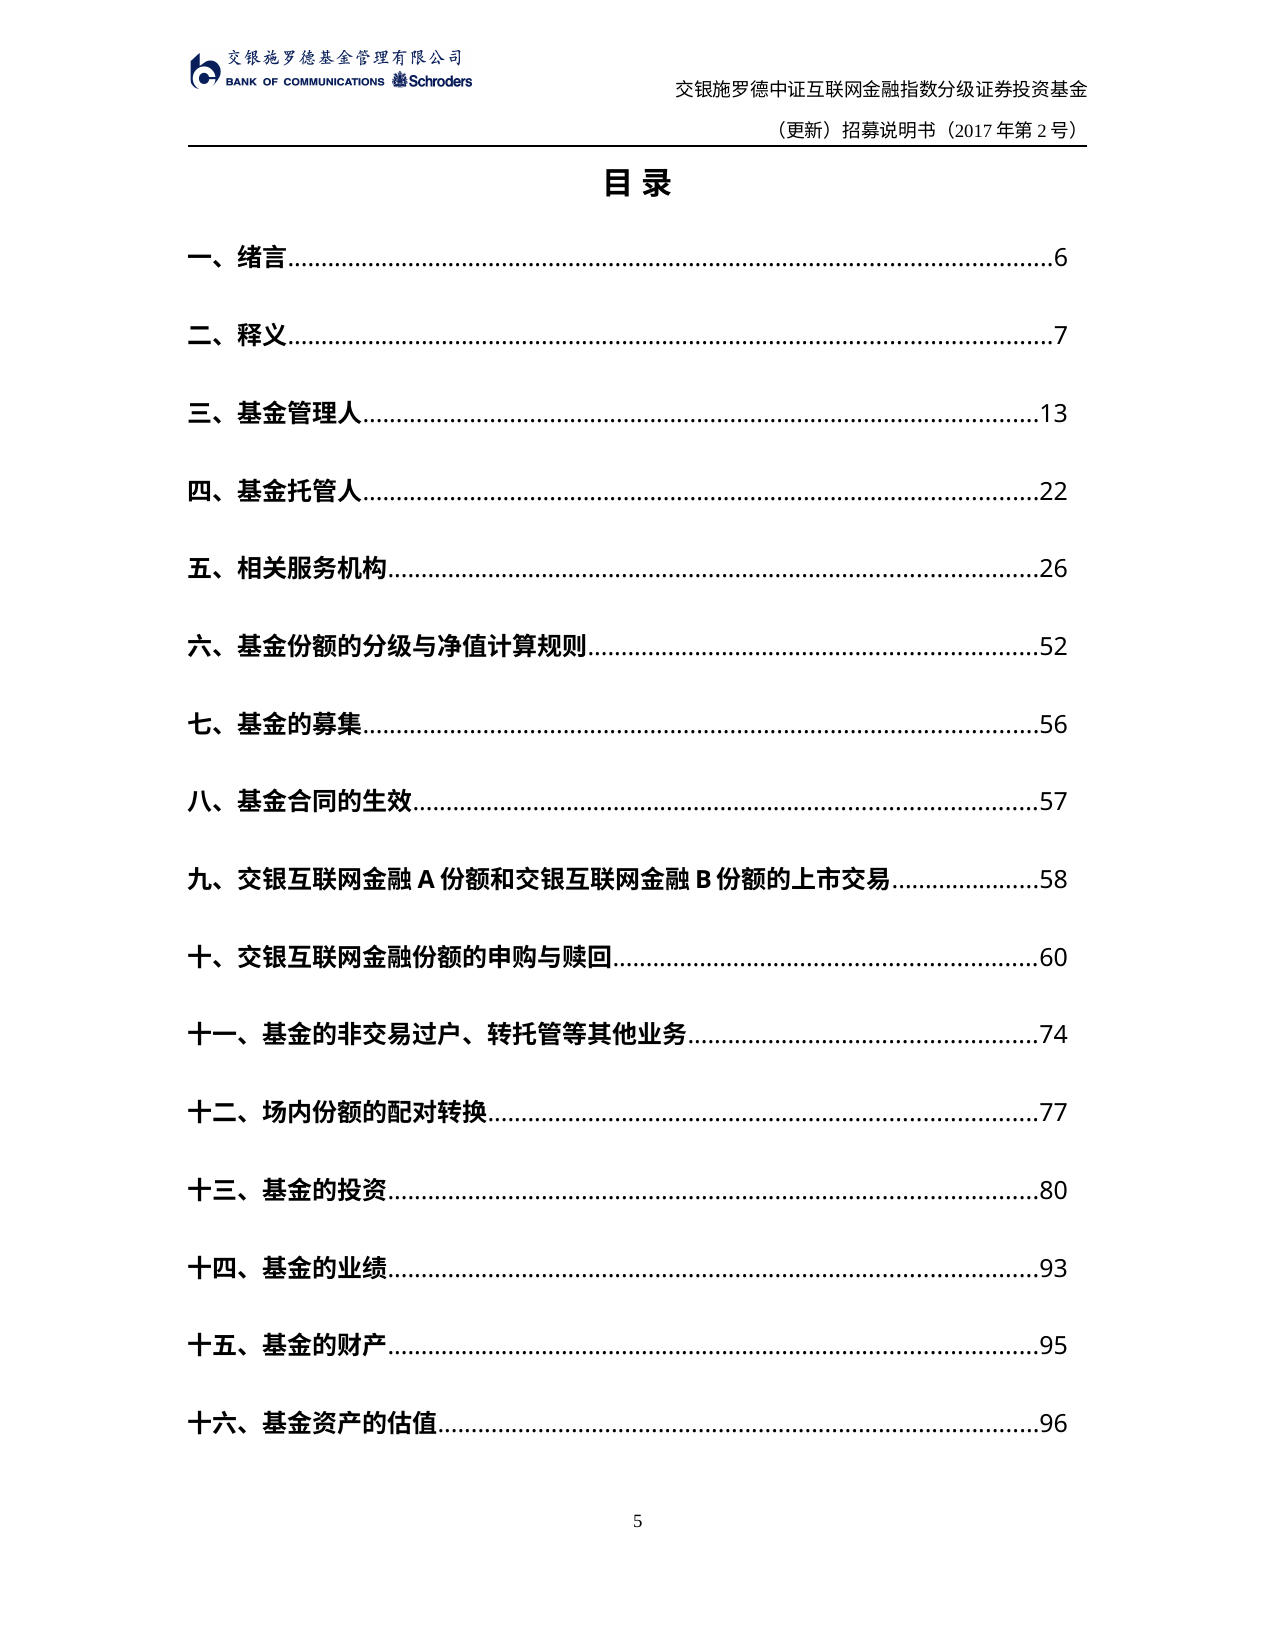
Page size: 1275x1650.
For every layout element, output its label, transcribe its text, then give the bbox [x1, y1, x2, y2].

text 一、绪言 6 [187, 226, 1087, 286]
text 目 录 [187, 158, 1087, 203]
text 三、基金管理人 13 [187, 382, 1087, 441]
picture [190, 50, 472, 89]
text 七、基金的募集 56 [187, 692, 1087, 752]
text 四、基金托管人 22 [187, 459, 1087, 519]
text 十六、基金资产的估值 96 [187, 1392, 1087, 1451]
text 十、交银互联网金融份额的申购与赎回 60 [187, 926, 1087, 985]
text 十三、基金的投资 80 [187, 1159, 1087, 1218]
text 十五、基金的财产 95 [187, 1314, 1087, 1374]
text 八、基金合同的生效 57 [187, 770, 1087, 830]
text 十二、场内份额的配对转换 77 [187, 1081, 1087, 1141]
text 九、交银互联网金融A份额和交银互联网金融B份额的上市交易 58 [187, 848, 1087, 907]
text 二、释义 7 [187, 304, 1087, 363]
text 六、基金份额的分级与净值计算规则 52 [187, 615, 1087, 674]
text 十一、基金的非交易过户、转托管等其他业务 74 [187, 1003, 1087, 1063]
text 十四、基金的业绩 93 [187, 1236, 1087, 1296]
text 五、相关服务机构 26 [187, 537, 1087, 597]
